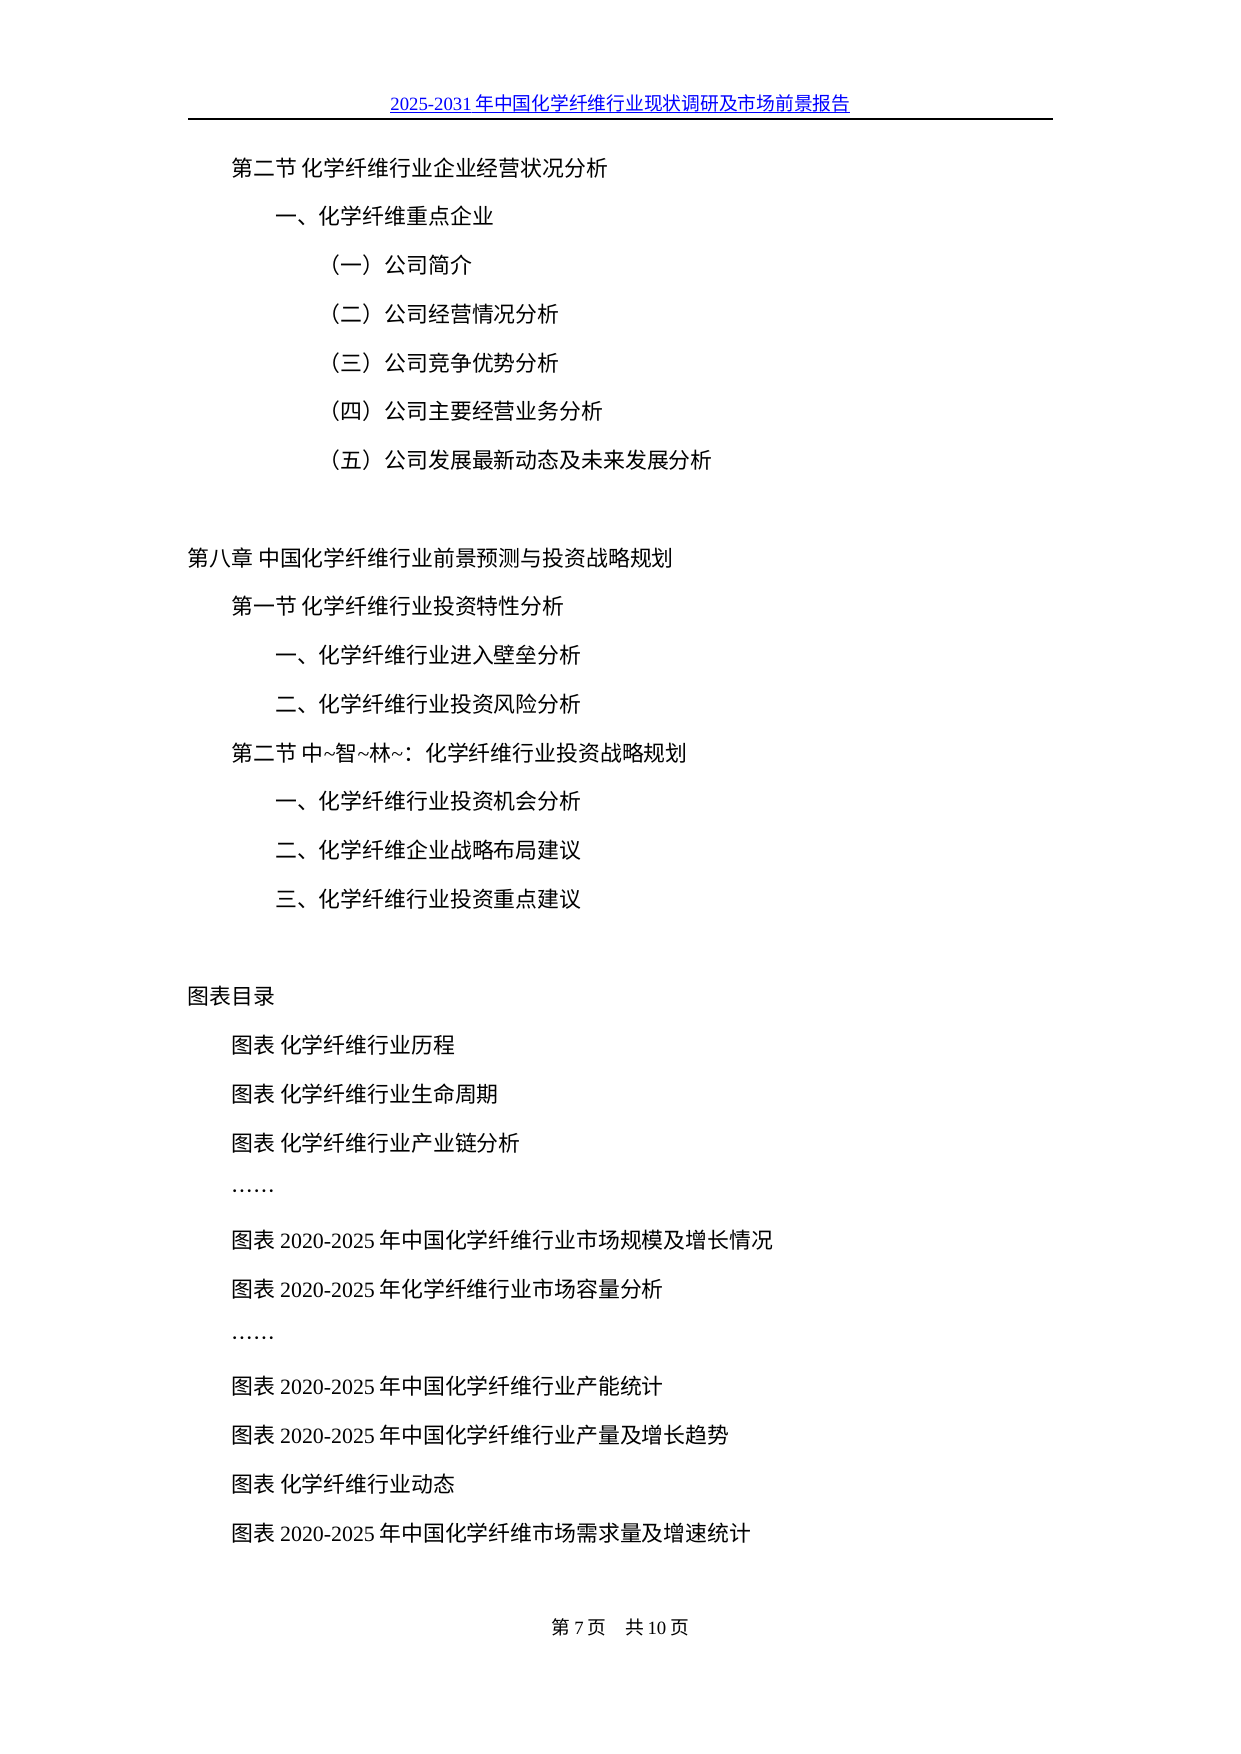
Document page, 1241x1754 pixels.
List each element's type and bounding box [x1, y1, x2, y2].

text [187, 150, 1053, 1548]
